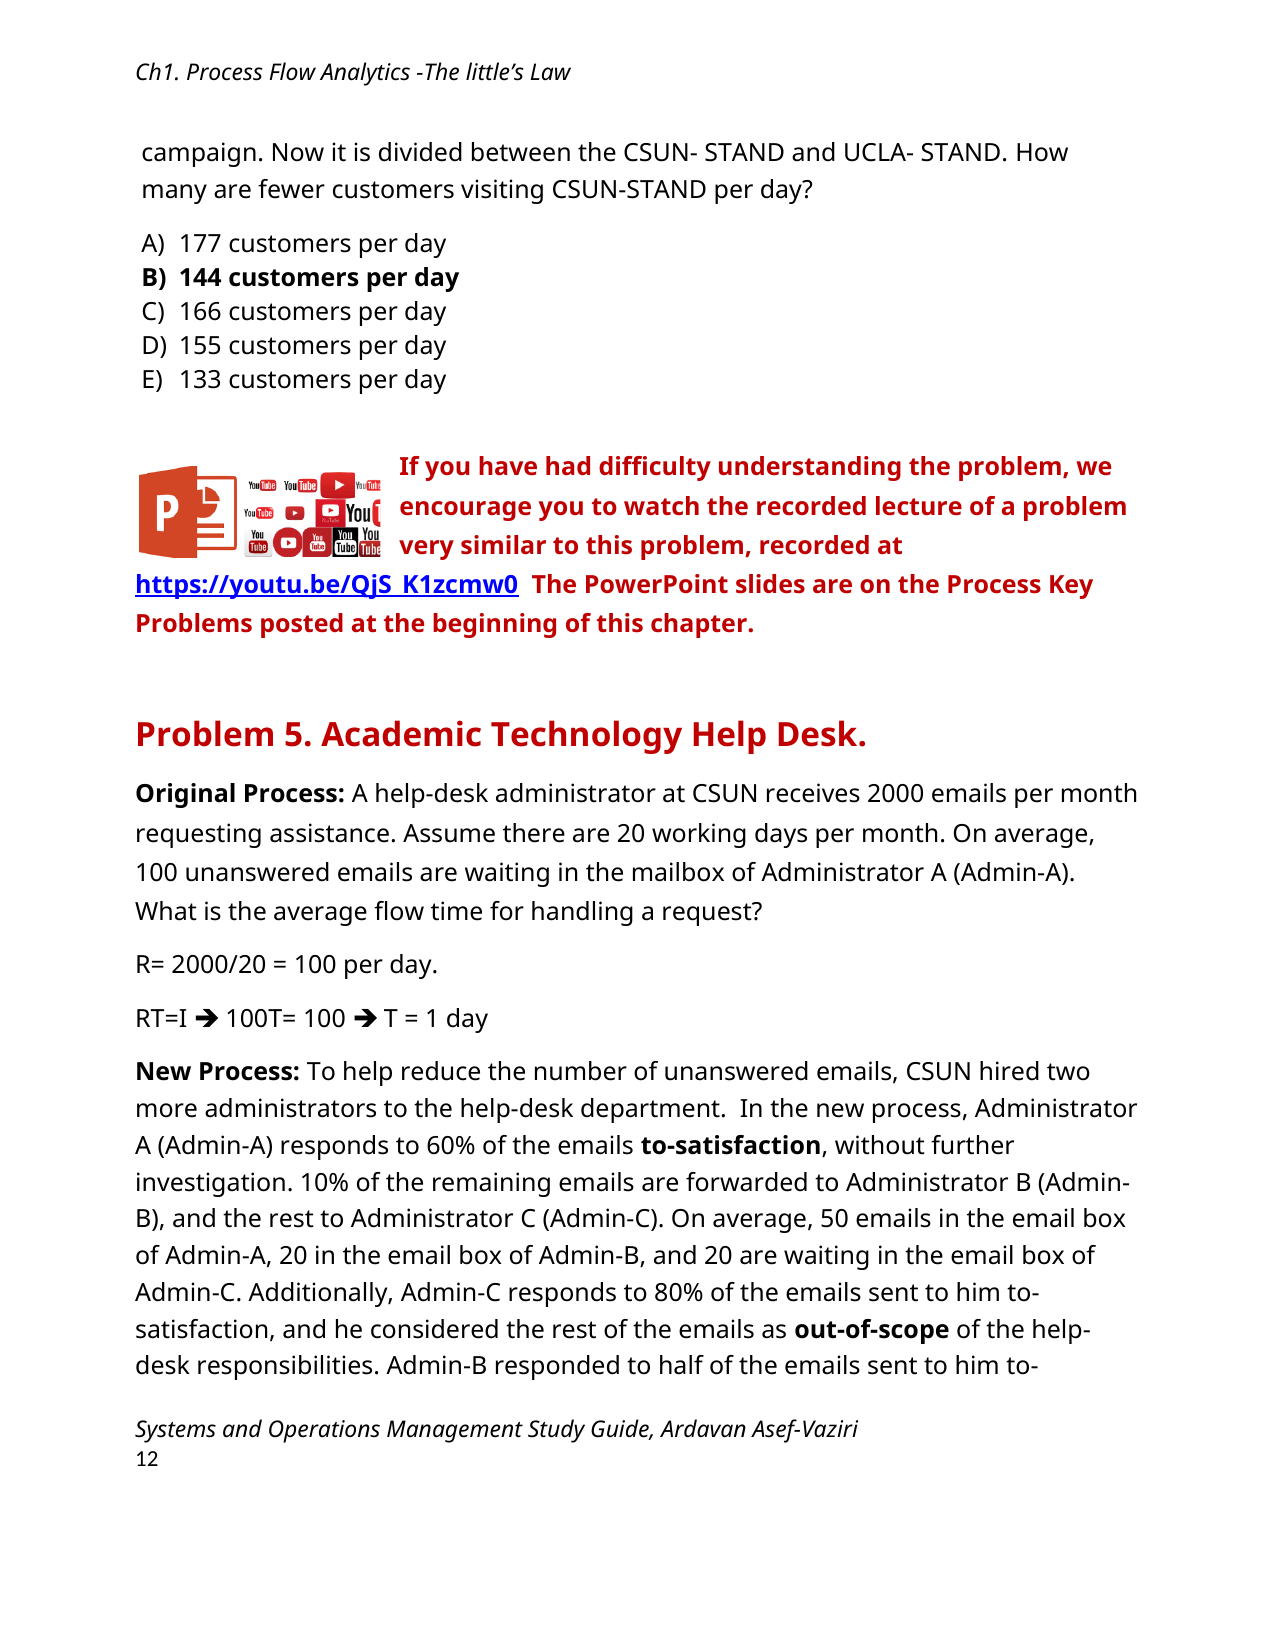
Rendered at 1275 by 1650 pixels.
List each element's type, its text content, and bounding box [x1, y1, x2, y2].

picture [242, 470, 381, 555]
text Original Process: A help-desk administrator at CSUN receives 2000 emails per month requesting assistance. Assume there are 20 working days per month. On average, 100 unanswered emails are waiting in the mailbox of Administrator A (Admin-A). [135, 776, 1140, 888]
text Problem 5. Academic Technology Help Desk. [135, 710, 1140, 756]
text RT=I 100T= 100 T = 1 day [135, 1000, 1140, 1034]
text If you have had difficulty understanding the problem, we encourage you to watch the recorded lecture of a problem very similar to this problem, recorded at https://youtu.be/QjS_K1zcmw0 The PowerPoint slides are on the Process Key Problems posted at the beginning of this chapter. [135, 449, 1140, 640]
picture [135, 464, 238, 558]
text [141, 135, 1140, 206]
list 166 customers per day [141, 293, 1140, 327]
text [135, 1054, 1140, 1382]
text R= 2000/20 = 100 per day. [135, 947, 1140, 981]
list 155 customers per day [141, 327, 1140, 361]
list 177 customers per day [141, 225, 1140, 259]
list 144 customers per day [141, 259, 1140, 293]
list 133 customers per day [141, 361, 1140, 396]
text What is the average flow time for handling a request? [135, 893, 1140, 928]
